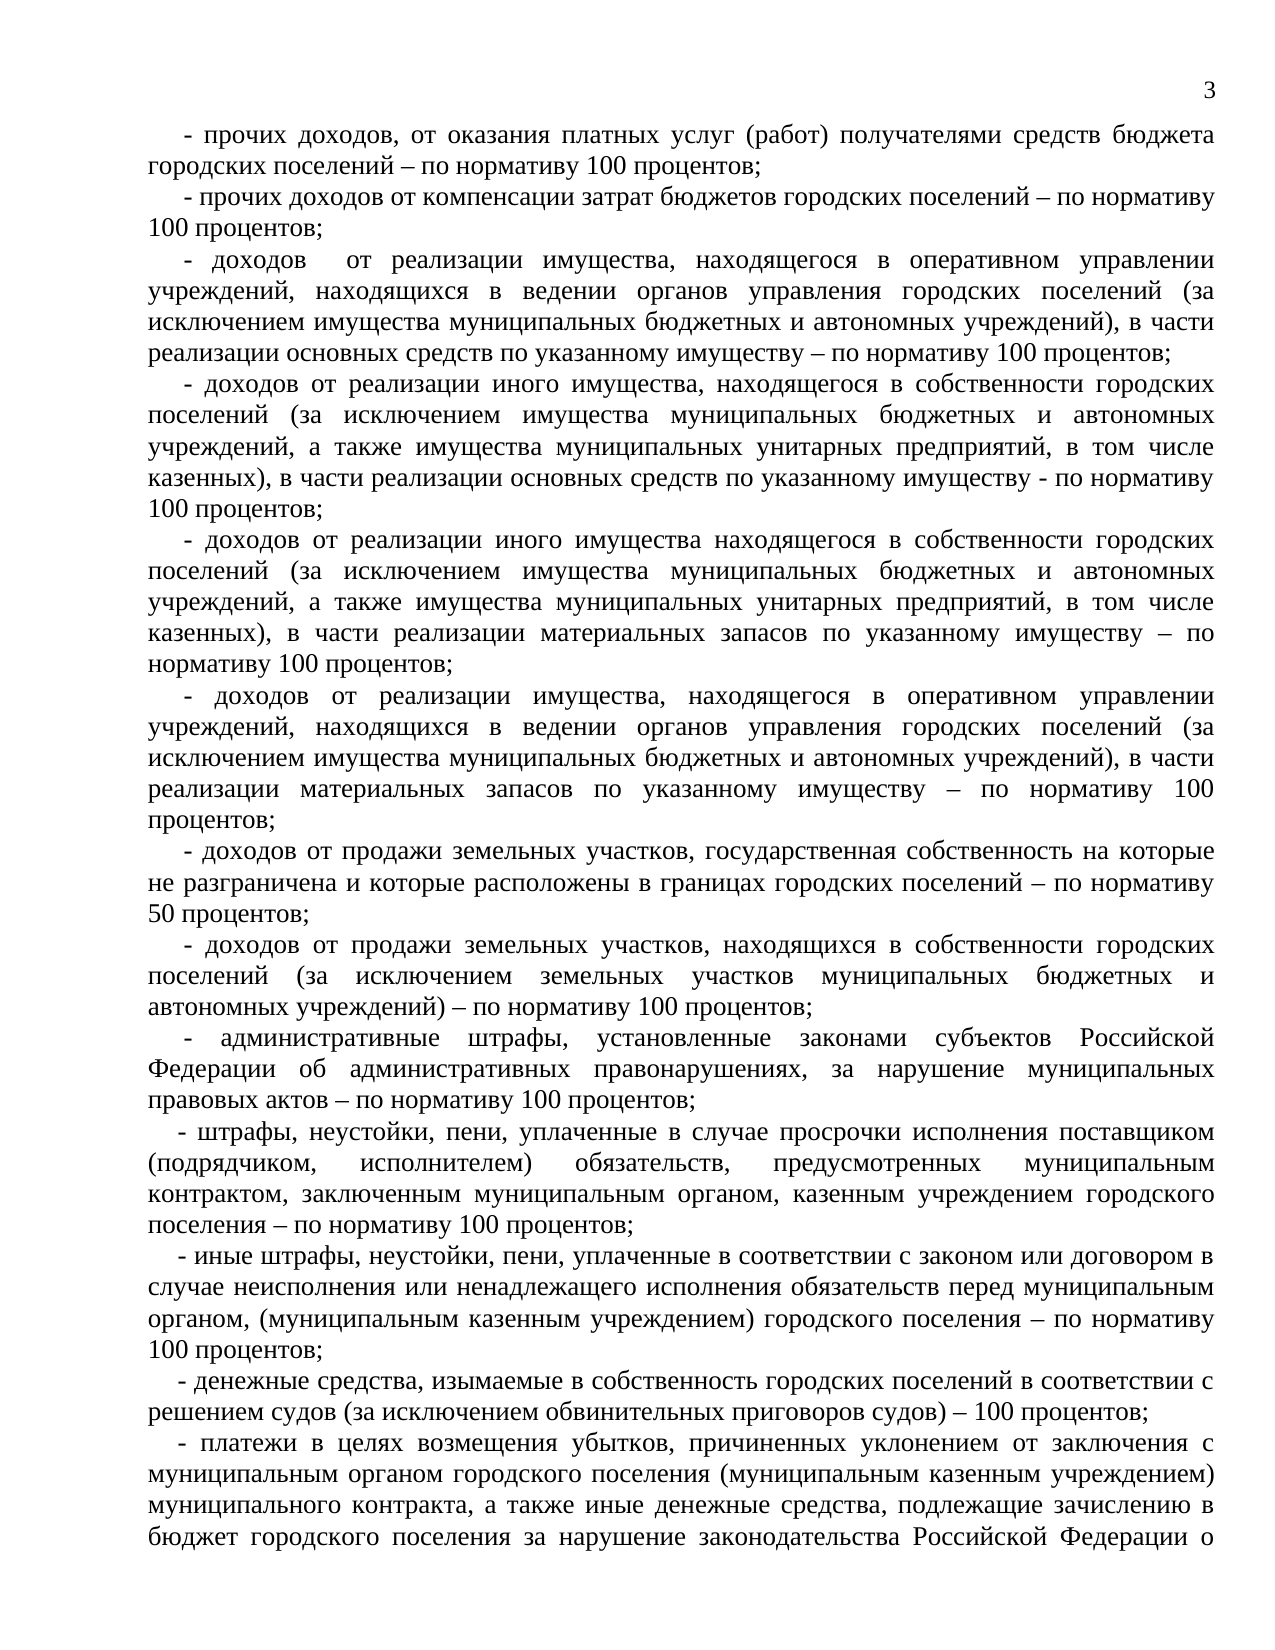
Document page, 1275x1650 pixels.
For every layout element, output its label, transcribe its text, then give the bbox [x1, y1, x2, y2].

text - доходов от реализации имущества, находящегося в оперативном управлении учреждений, находящихся в ведении органов управления городских поселений (за исключением имущества муниципальных бюджетных и автономных учреждений), в части реализации основных средств по указанному имуществу – по нормативу 100 процентов; [148, 243, 1216, 367]
text - доходов от реализации имущества, находящегося в оперативном управлении учреждений, находящихся в ведении органов управления городских поселений (за исключением имущества муниципальных бюджетных и автономных учреждений), в части реализации материальных запасов по указанному имуществу – по нормативу 100 процентов; [148, 679, 1216, 834]
text - денежные средства, изымаемые в собственность городских поселений в соответствии с решением судов (за исключением обвинительных приговоров судов) – 100 процентов; [148, 1364, 1216, 1426]
text - иные штрафы, неустойки, пени, уплаченные в соответствии с законом или договором в случае неисполнения или ненадлежащего исполнения обязательств перед муниципальным органом, (муниципальным казенным учреждением) городского поселения – по нормативу 100 процентов; [148, 1239, 1216, 1364]
text - административные штрафы, установленные законами субъектов Российской Федерации об административных правонарушениях, за нарушение муниципальных правовых актов – по нормативу 100 процентов; [148, 1021, 1216, 1115]
text - прочих доходов, от оказания платных услуг (работ) получателями средств бюджета городских поселений – по нормативу 100 процентов; [148, 118, 1216, 180]
text - прочих доходов от компенсации затрат бюджетов городских поселений – по нормативу 100 процентов; [148, 180, 1216, 243]
text - штрафы, неустойки, пени, уплаченные в случае просрочки исполнения поставщиком (подрядчиком, исполнителем) обязательств, предусмотренных муниципальным контрактом, заключенным муниципальным органом, казенным учреждением городского поселения – по нормативу 100 процентов; [148, 1115, 1216, 1239]
text - доходов от продажи земельных участков, государственная собственность на которые не разграничена и которые расположены в границах городских поселений – по нормативу 50 процентов; [148, 834, 1216, 928]
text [148, 1426, 1216, 1551]
text - доходов от продажи земельных участков, находящихся в собственности городских поселений (за исключением земельных участков муниципальных бюджетных и автономных учреждений) – по нормативу 100 процентов; [148, 928, 1216, 1021]
text - доходов от реализации иного имущества, находящегося в собственности городских поселений (за исключением имущества муниципальных бюджетных и автономных учреждений, а также имущества муниципальных унитарных предприятий, в том числе казенных), в части реализации основных средств по указанному имуществу - по нормативу 100 процентов; [148, 367, 1216, 523]
text - доходов от реализации иного имущества находящегося в собственности городских поселений (за исключением имущества муниципальных бюджетных и автономных учреждений, а также имущества муниципальных унитарных предприятий, в том числе казенных), в части реализации материальных запасов по указанному имуществу – по нормативу 100 процентов; [148, 523, 1216, 679]
